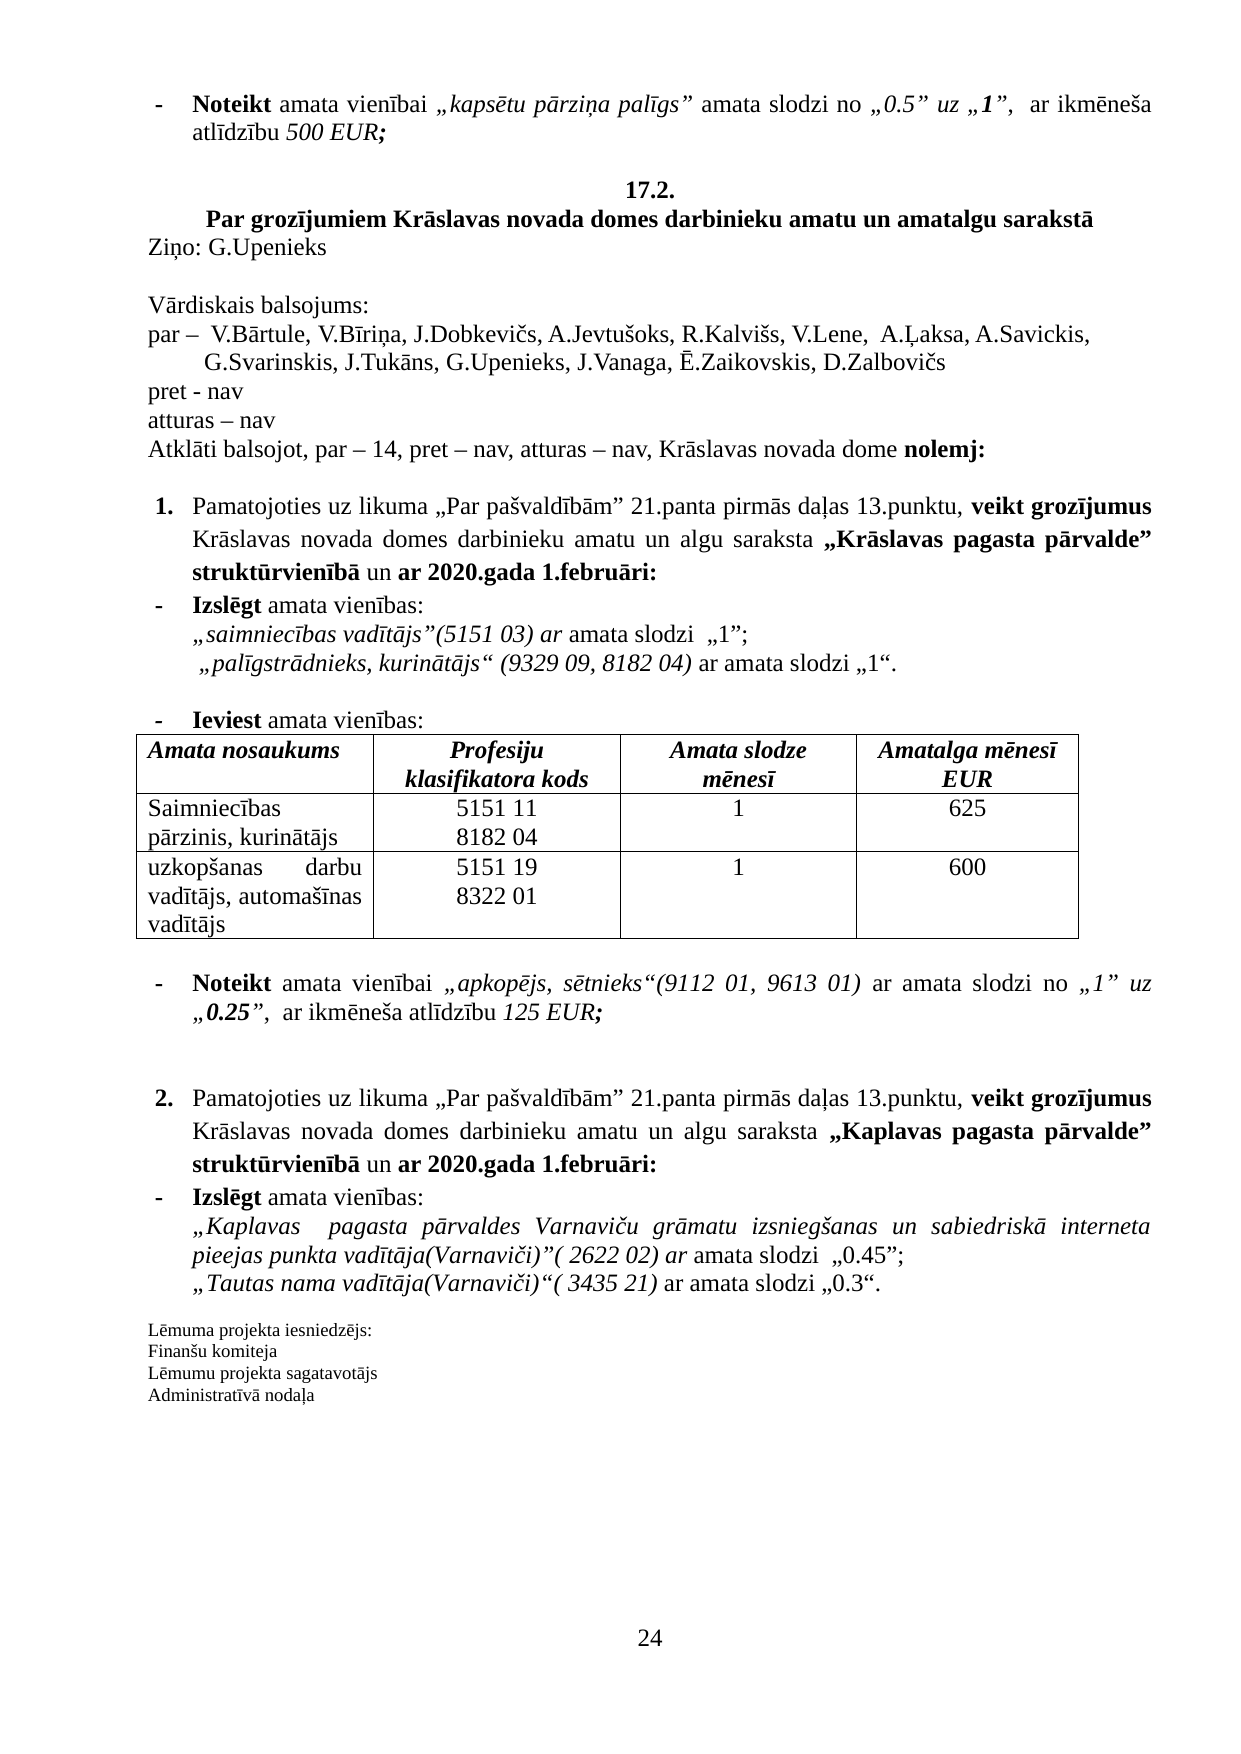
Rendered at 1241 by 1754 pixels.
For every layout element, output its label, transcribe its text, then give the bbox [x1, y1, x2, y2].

list Ieviest amata vienības: [154, 705, 1152, 734]
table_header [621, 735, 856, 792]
list Izslēgt amata vienības: [154, 590, 1152, 619]
text par – V.Bārtule, V.Bīriņa, J.Dobkevičs, A.Jevtušoks, R.Kalvišs, V.Lene, A.Ļaksa, A.Savickis, [148, 319, 1152, 347]
text Par grozījumiem Krāslavas novada domes darbinieku amatu un amatalgu sarakstā [148, 204, 1152, 232]
list Noteikt amata vienībai „apkopējs, sētnieks“(9112 01, 9613 01) ar amata slodzi no „1” uz „0.25”, ar ikmēneša atlīdzību 125 EUR; [154, 968, 1152, 1026]
text Finanšu komiteja [148, 1340, 1152, 1362]
list Pamatojoties uz likuma „Par pašvaldībām” 21.panta pirmās daļas 13.punktu, veikt grozījumus Krāslavas novada domes darbinieku amatu un algu saraksta „Krāslavas pagasta pārvalde” struktūrvienībā un ar 2020.gada 1.februāri: [154, 491, 1152, 586]
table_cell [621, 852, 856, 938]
text Lēmuma projekta iesniedzējs: [148, 1319, 1152, 1340]
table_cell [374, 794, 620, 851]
list „Tautas nama vadītāja(Varnaviči)“( 3435 21) ar amata slodzi „0.3“. [192, 1268, 1152, 1297]
list Noteikt amata vienībai „kapsētu pārziņa palīgs” amata slodzi no „0.5” uz „1”, ar ikmēneša atlīdzību 500 EUR; [154, 89, 1152, 146]
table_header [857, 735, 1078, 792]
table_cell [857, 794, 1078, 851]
text G.Svarinskis, J.Tukāns, G.Upenieks, J.Vanaga, Ē.Zaikovskis, D.Zalbovičs [148, 347, 1152, 376]
text atturas – nav [148, 405, 1152, 434]
list „saimniecības vadītājs”(5151 03) ar amata slodzi „1”; [192, 619, 1152, 648]
list Pamatojoties uz likuma „Par pašvaldībām” 21.panta pirmās daļas 13.punktu, veikt grozījumus Krāslavas novada domes darbinieku amatu un algu saraksta „Kaplavas pagasta pārvalde” struktūrvienībā un ar 2020.gada 1.februāri: [154, 1083, 1152, 1178]
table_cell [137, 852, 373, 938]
text Vārdiskais balsojums: [148, 290, 1152, 319]
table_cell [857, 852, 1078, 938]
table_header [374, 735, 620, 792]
text pret - nav [148, 376, 1152, 405]
list „Kaplavas pagasta pārvaldes Varnaviču grāmatu izsniegšanas un sabiedriskā interneta pieejas punkta vadītāja(Varnaviči)”( 2622 02) ar amata slodzi „0.45”; [192, 1211, 1152, 1268]
text Atklāti balsojot, par – 14, pret – nav, atturas – nav, Krāslavas novada dome nolemj: [148, 434, 1152, 462]
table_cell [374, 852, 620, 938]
text Administratīvā nodaļa [148, 1383, 1152, 1405]
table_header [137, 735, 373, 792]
list Izslēgt amata vienības: [154, 1182, 1152, 1211]
text 17.2. [148, 175, 1152, 204]
list „palīgstrādnieks, kurinātājs“ (9329 09, 8182 04) ar amata slodzi „1“. [192, 648, 1152, 676]
text Ziņo: G.Upenieks [148, 232, 1152, 261]
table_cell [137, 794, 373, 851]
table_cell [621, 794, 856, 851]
text Lēmumu projekta sagatavotājs [148, 1362, 1152, 1383]
